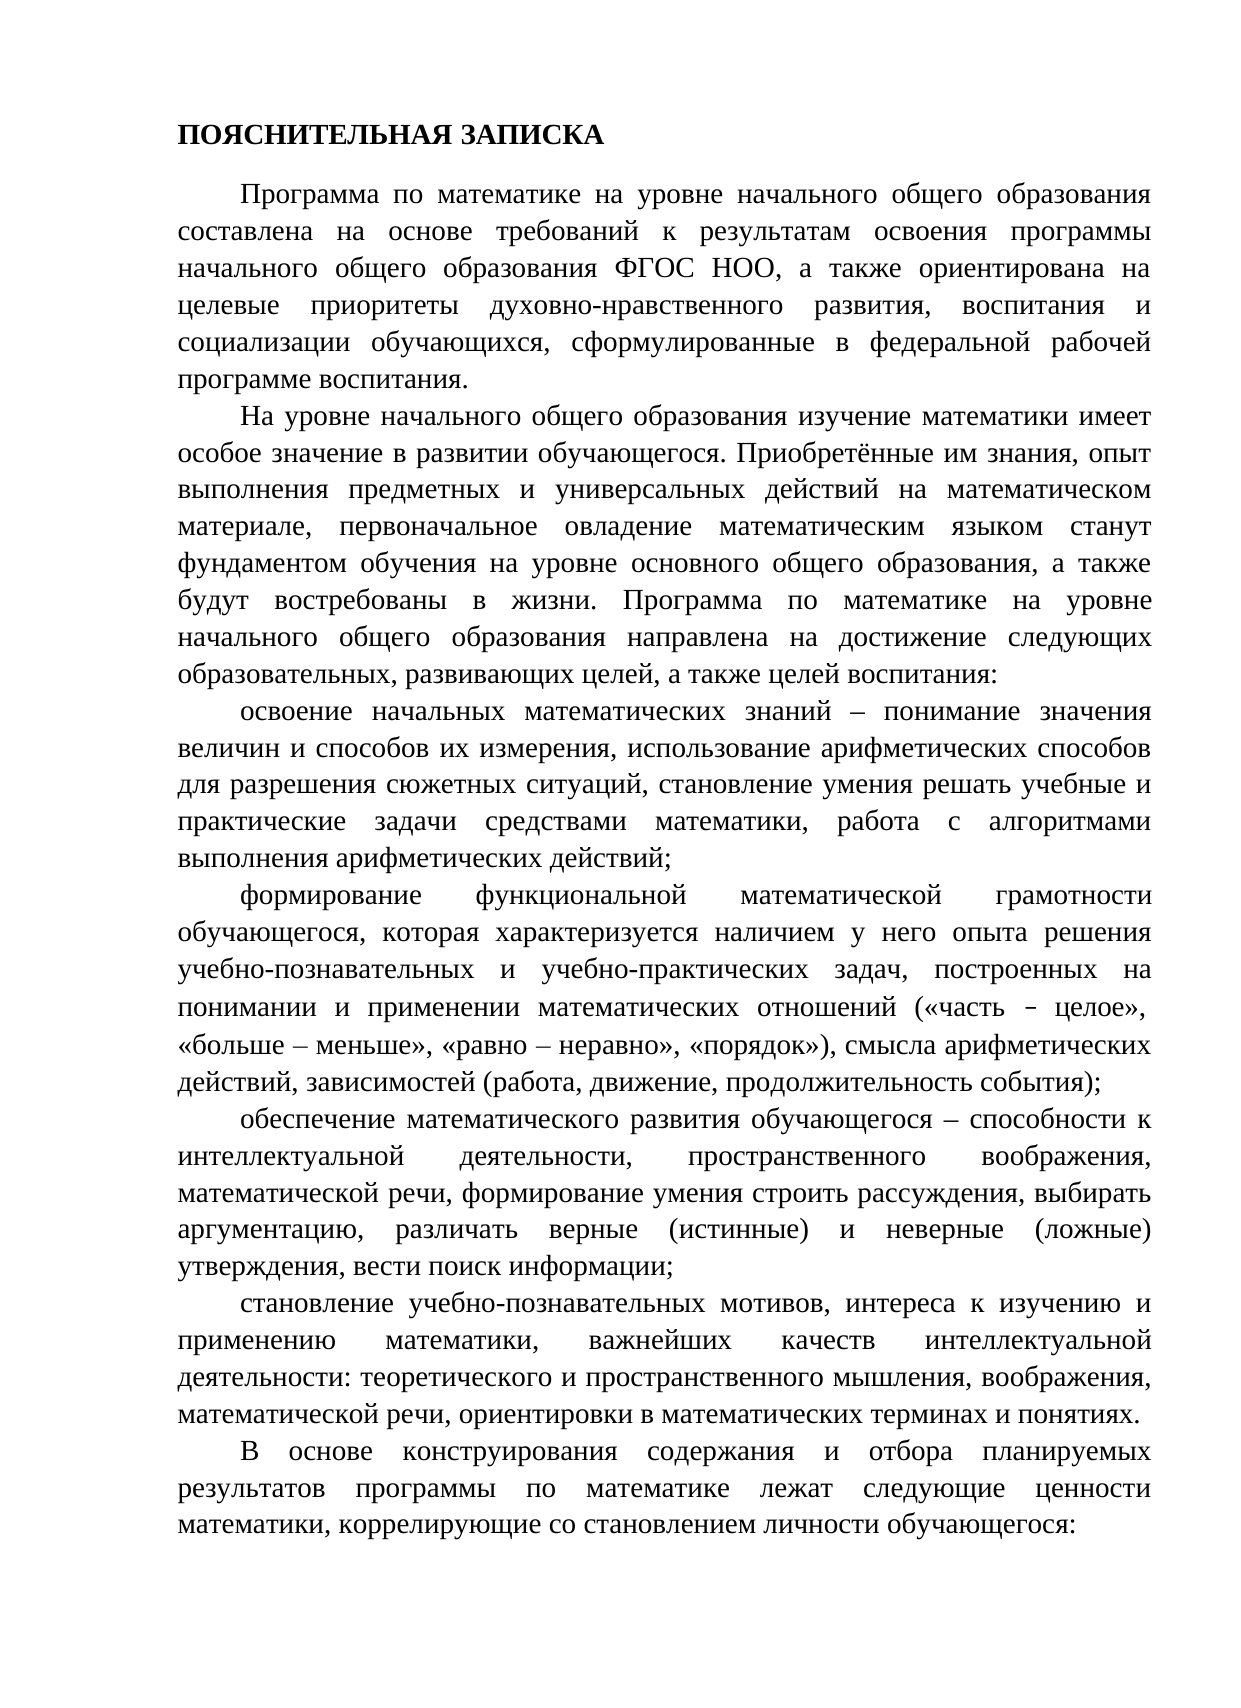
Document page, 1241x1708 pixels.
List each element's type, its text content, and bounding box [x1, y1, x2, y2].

text На уровне начального общего образования изучение математики имеет особое значение в развитии обучающегося. Приобретённые им знания, опыт выполнения предметных и универсальных действий на математическом материале, первоначальное овладение математическим языком станут фундаментом обучения на уровне основного общего образования, а также будут востребованы в жизни. Программа по математике на уровне начального общего образования направлена на достижение следующих образовательных, развивающих целей, а также целей воспитания: [177, 398, 1152, 689]
text В основе конструирования содержания и отбора планируемых результатов программы по математике лежат следующие ценности математики, коррелирующие со становлением личности обучающегося: [177, 1433, 1152, 1540]
text ПОЯСНИТЕЛЬНАЯ ЗАПИСКА [177, 117, 1163, 151]
text становление учебно-познавательных мотивов, интереса к изучению и применению математики, важнейших качеств интеллектуальной деятельности: теоретического и пространственного мышления, воображения, математической речи, ориентировки в математических терминах и понятиях. [177, 1285, 1152, 1429]
text освоение начальных математических знаний – понимание значения величин и способов их измерения, использование арифметических способов для разрешения сюжетных ситуаций, становление умения решать учебные и практические задачи средствами математики, работа с алгоритмами выполнения арифметических действий; [177, 693, 1152, 874]
text Программа по математике на уровне начального общего образования составлена на основе требований к результатам освоения программы начального общего образования ФГОС НОО, а также ориентирована на целевые приоритеты духовно-нравственного развития, воспитания и социализации обучающихся, сформулированные в федеральной рабочей программе воспитания. [177, 177, 1152, 394]
text формирование функциональной математической грамотности обучающегося, которая характеризуется наличием у него опыта решения учебно-познавательных и учебно-практических задач, построенных на понимании и применении математических отношений («часть – целое», [177, 877, 1152, 1024]
text «больше – меньше», «равно – неравно», «порядок»), смысла арифметических действий, зависимостей (работа, движение, продолжительность события); [177, 1027, 1152, 1098]
text обеспечение математического развития обучающегося – способности к интеллектуальной деятельности, пространственного воображения, математической речи, формирование умения строить рассуждения, выбирать аргументацию, различать верные (истинные) и неверные (ложные) утверждения, вести поиск информации; [177, 1101, 1152, 1282]
